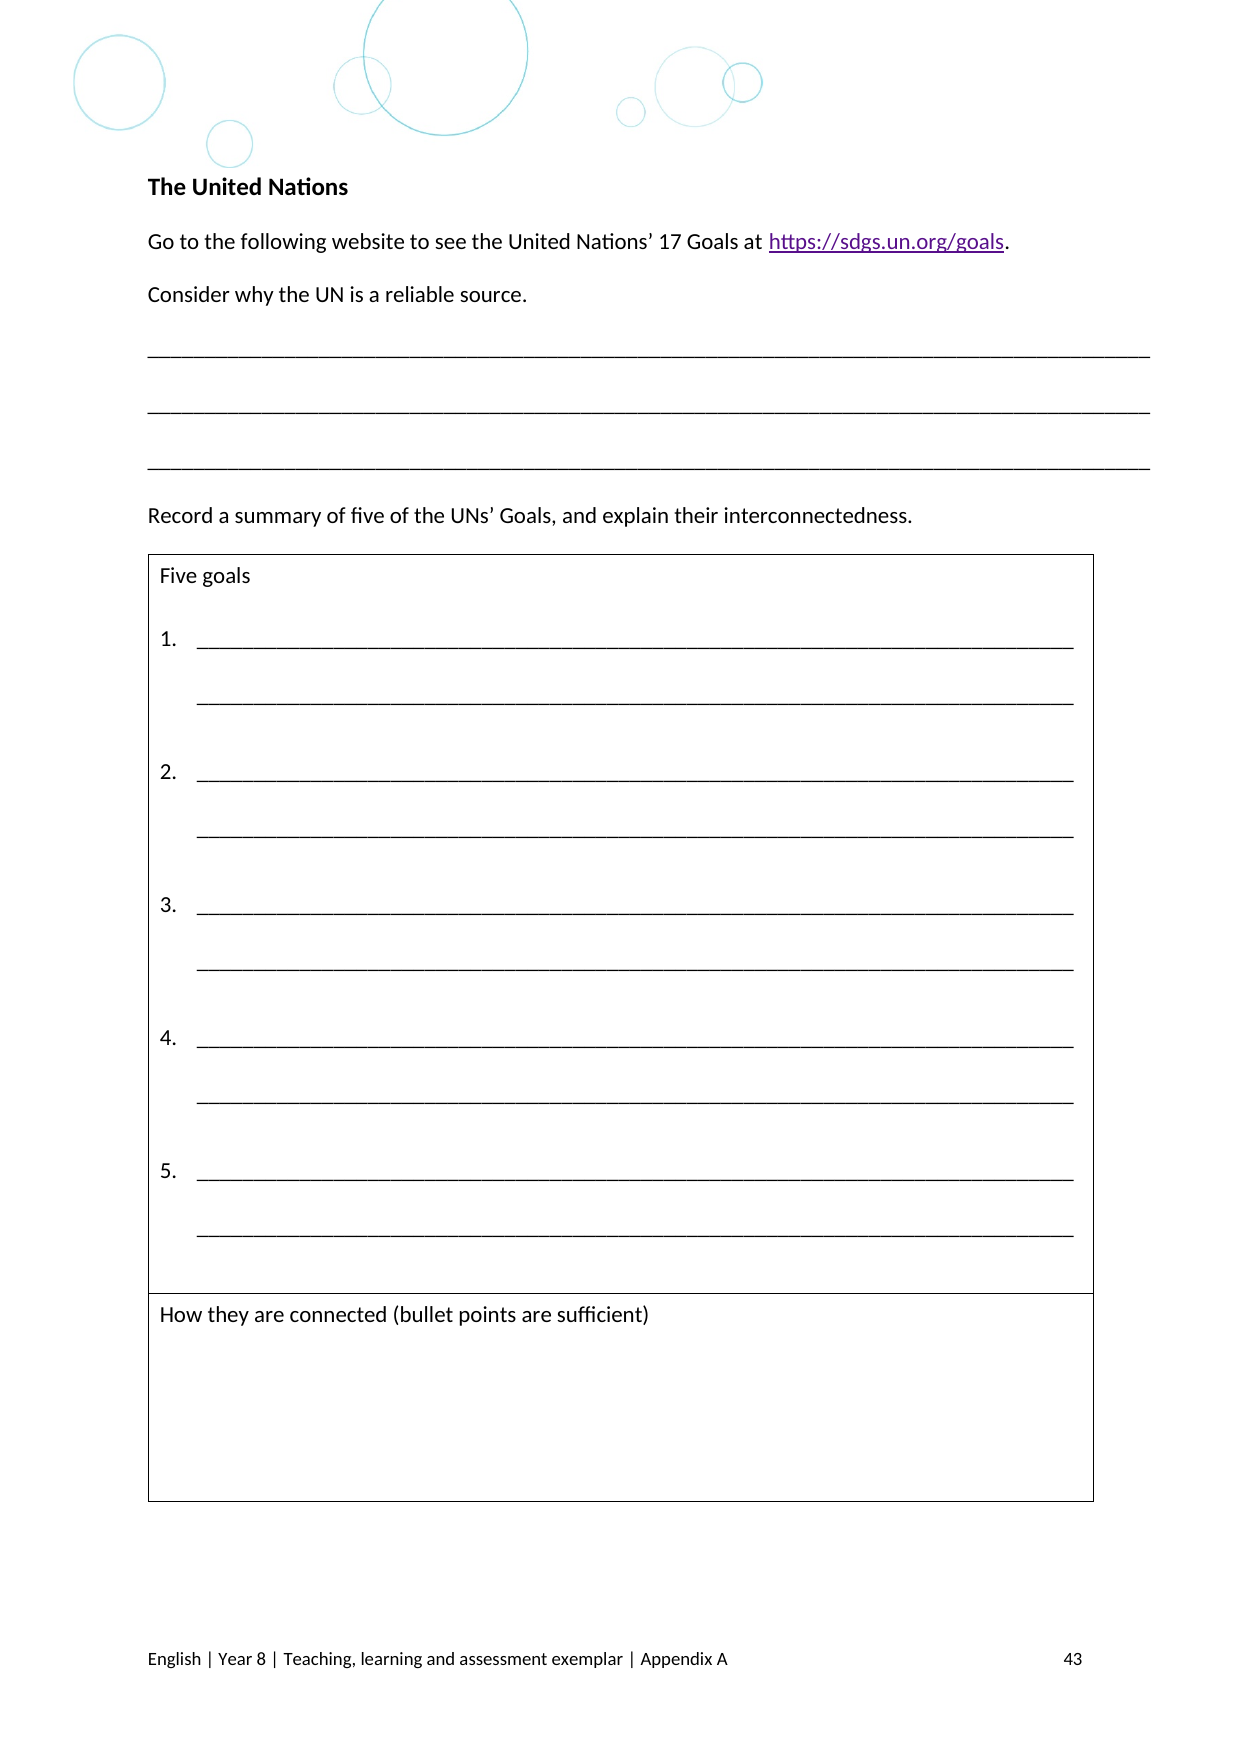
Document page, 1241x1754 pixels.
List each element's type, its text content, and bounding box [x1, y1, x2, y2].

text Go to the following website to see the United Nations’ 17 Goals at https://sdgs.un.org/goals. [148, 227, 1092, 255]
table_cell How they are connected (bullet points are sufficient) [149, 1294, 1093, 1501]
text The United Nations [148, 171, 1092, 202]
picture [73, 0, 764, 168]
text Consider why the UN is a reliable source. [148, 280, 1092, 308]
table_header Five goals __________________________________________________________________________________________________________________________________________________________ _____________________________________________________________________________ _____________________________________________________________________________ __________________________________________________________________________________________________________________________________________________________ __________________________________________________________________________________________________________________________________________________________ __________________________________________________________________________________________________________________________________________________________ [149, 555, 1093, 1293]
text Record a summary of five of the UNs’ Goals, and explain their interconnectedness. [148, 501, 1092, 529]
